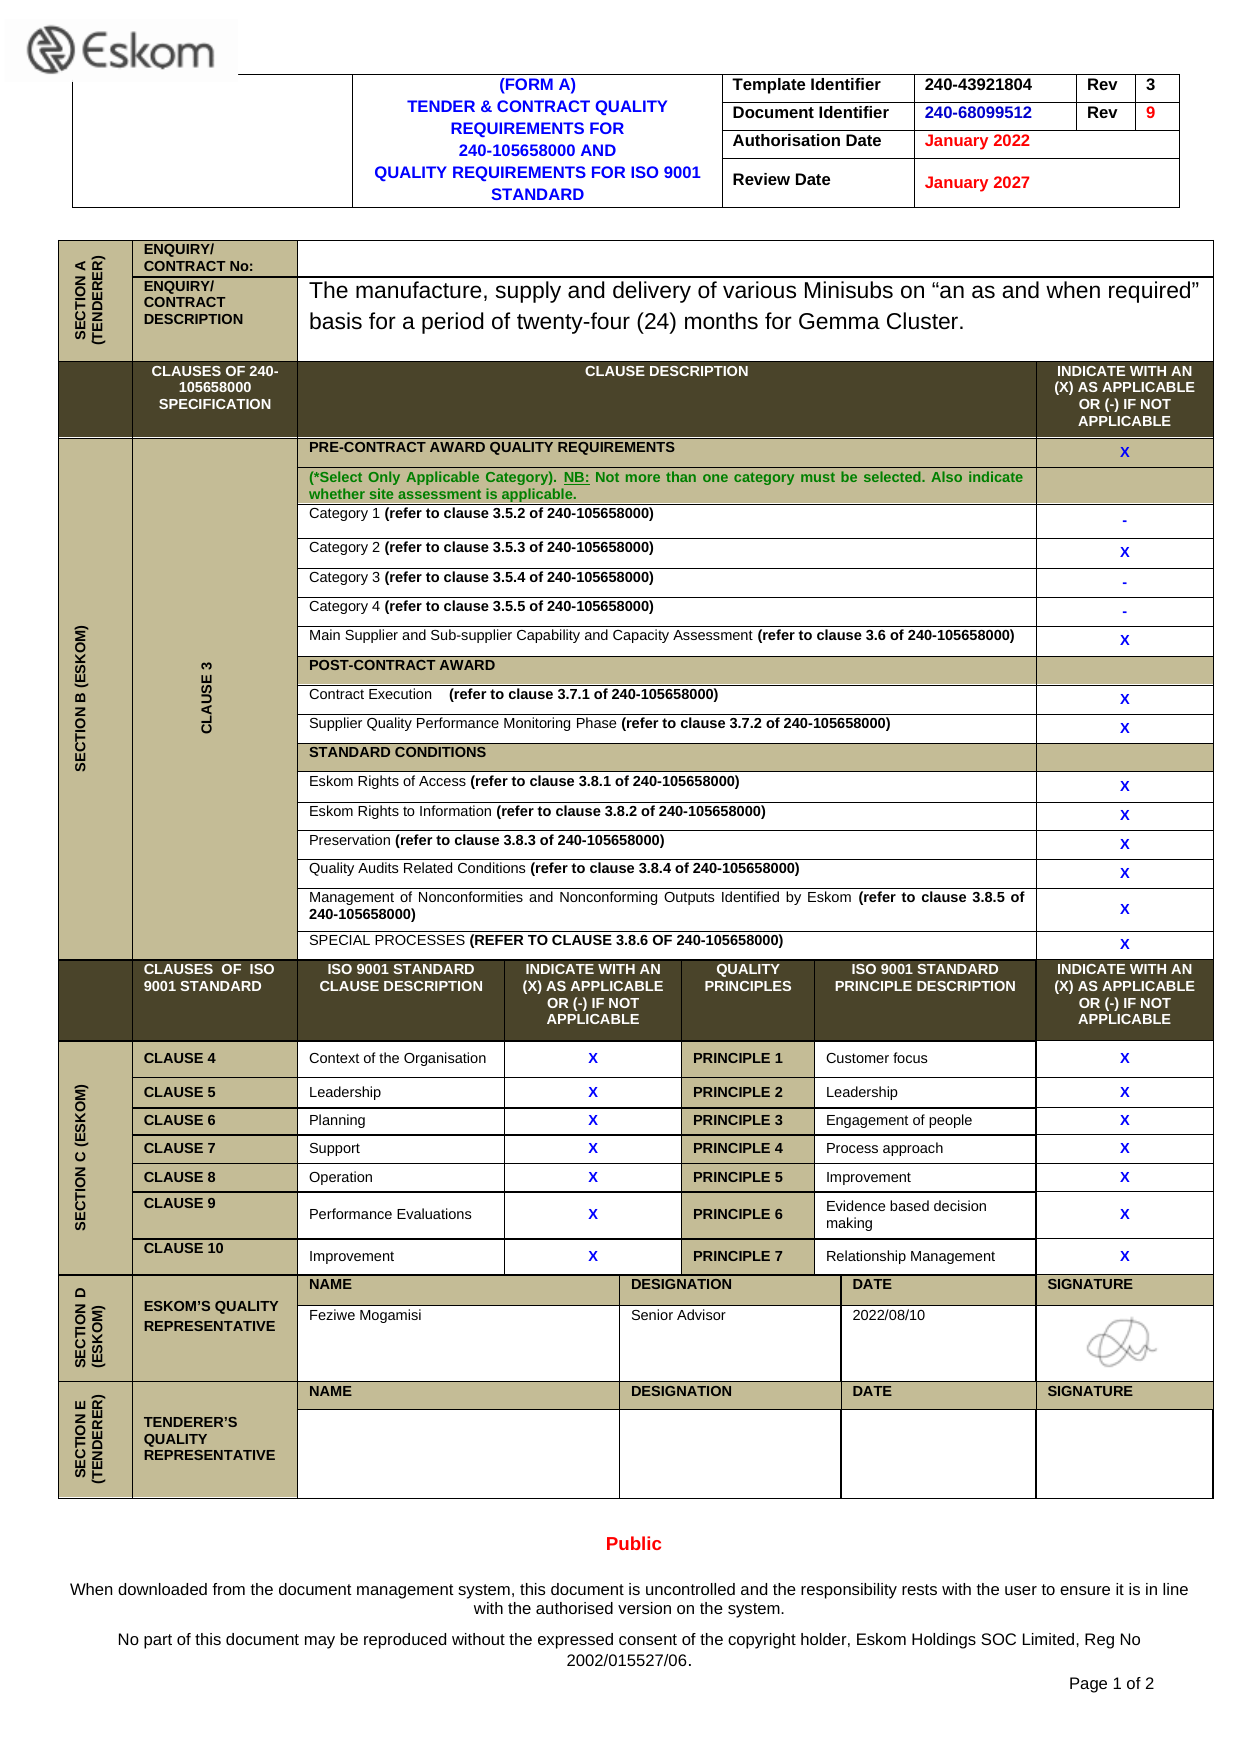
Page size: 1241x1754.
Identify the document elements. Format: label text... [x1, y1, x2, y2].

table_cell Eskom Rights to Information (refer to clause 3.8.2 of 240-105658000) [298, 803, 1036, 830]
table_cell X [505, 1078, 681, 1107]
table_cell PRINCIPLE 1 [682, 1042, 814, 1077]
table_cell CLAUSE 5 [133, 1078, 297, 1107]
table_cell X [505, 1193, 681, 1238]
table_cell X [505, 1109, 681, 1134]
table_cell Management of Nonconformities and Nonconforming Outputs Identified by Eskom (refer to clause 3.8.5 of 240-105658000) [298, 889, 1036, 931]
table_cell PRE-CONTRACT AWARD QUALITY REQUIREMENTS [298, 439, 1036, 467]
table_cell X [1037, 715, 1213, 742]
table_cell Relationship Management [815, 1240, 1035, 1274]
table_cell QUALITY PRINCIPLES [682, 961, 814, 1040]
table_cell ISO 9001 STANDARD PRINCIPLE DESCRIPTION [815, 961, 1035, 1040]
table_cell Quality Audits Related Conditions (refer to clause 3.8.4 of 240-105658000) [298, 860, 1036, 888]
table_header [298, 241, 1213, 276]
table_cell Operation [298, 1164, 504, 1191]
table_cell CLAUSE 4 [133, 1042, 297, 1077]
table_cell X [1037, 1192, 1213, 1238]
table_cell Leadership [815, 1078, 1035, 1107]
table_cell ENQUIRY/ CONTRACT DESCRIPTION [133, 278, 297, 361]
table_cell CLAUSE 10 [133, 1240, 297, 1274]
table_cell Preservation (refer to clause 3.8.3 of 240-105658000) [298, 831, 1036, 859]
table_cell X [1037, 831, 1213, 859]
table_cell SIGNATURE [1037, 1382, 1213, 1409]
table_cell - [1037, 505, 1213, 538]
table_cell Support [298, 1136, 504, 1163]
table_cell [298, 1410, 619, 1497]
table_cell X [1037, 860, 1213, 888]
table_cell Evidence based decision making [815, 1193, 1035, 1238]
table_cell X [1037, 932, 1213, 959]
table_header SECTION A (TENDERER) [59, 241, 132, 361]
table_cell Contract Execution (refer to clause 3.7.1 of 240-105658000) [298, 686, 1036, 714]
table_cell INDICATE WITH AN (X) AS APPLICABLE OR (-) IF NOT APPLICABLE [1037, 362, 1213, 437]
table_cell 2022/08/10 [842, 1306, 1035, 1381]
table_cell [1037, 468, 1213, 503]
table_cell DESIGNATION [620, 1382, 841, 1409]
table_cell TENDERER’S QUALITY REPRESENTATIVE [133, 1382, 297, 1497]
table_cell X [1037, 1239, 1213, 1274]
table_cell - [1037, 598, 1213, 626]
table_cell X [1037, 803, 1213, 830]
table_cell X [505, 1136, 681, 1163]
table_cell [1185, 1306, 1213, 1381]
table_cell Main Supplier and Sub-supplier Capability and Capacity Assessment (refer to clause 3.6 of 240-105658000) [298, 627, 1036, 656]
table_cell Improvement [298, 1240, 504, 1274]
table_cell X [1037, 1108, 1213, 1134]
table_cell Category 3 (refer to clause 3.5.4 of 240-105658000) [298, 569, 1036, 597]
table_cell CLAUSE 6 [133, 1109, 297, 1134]
table_cell X [505, 1042, 681, 1077]
table_cell INDICATE WITH AN (X) AS APPLICABLE OR (-) IF NOT APPLICABLE [1037, 960, 1213, 1040]
table_cell The manufacture, supply and delivery of various Minisubs on “an as and when required” basis for a period of twenty-four (24) months for Gemma Cluster. [298, 278, 1213, 361]
table_cell [842, 1410, 1035, 1497]
table_cell INDICATE WITH AN (X) AS APPLICABLE OR (-) IF NOT APPLICABLE [505, 961, 681, 1040]
table_cell Performance Evaluations [298, 1193, 504, 1238]
table_cell X [505, 1164, 681, 1191]
table_cell Category 2 (refer to clause 3.5.3 of 240-105658000) [298, 539, 1036, 567]
table_cell X [1037, 539, 1213, 567]
table_cell X [1037, 1078, 1213, 1107]
table_cell CLAUSE 9 [133, 1193, 297, 1238]
table_cell X [505, 1240, 681, 1274]
table_cell Eskom Rights of Access (refer to clause 3.8.1 of 240-105658000) [298, 772, 1036, 802]
table_cell SECTION B (ESKOM) [59, 439, 132, 959]
table_cell Senior Advisor [620, 1306, 840, 1381]
table_cell Supplier Quality Performance Monitoring Phase (refer to clause 3.7.2 of 240-105658000) [298, 715, 1036, 742]
table_cell X [1037, 686, 1213, 714]
table_cell [1037, 657, 1213, 684]
table_cell Engagement of people [815, 1109, 1035, 1134]
table_cell X [1037, 1164, 1213, 1191]
table_cell [620, 1410, 840, 1497]
table_cell CLAUSES OF ISO 9001 STANDARD [133, 961, 297, 1040]
table_cell X [1037, 439, 1213, 467]
table_cell CLAUSE 7 [133, 1136, 297, 1163]
table_cell [1037, 1410, 1212, 1497]
table_cell [59, 362, 132, 437]
table_cell CLAUSES OF 240-105658000 SPECIFICATION [133, 362, 297, 437]
table_cell Customer focus [815, 1042, 1035, 1077]
table_cell [59, 961, 132, 1040]
table_cell CLAUSE 3 [133, 439, 297, 959]
table_cell NAME [298, 1382, 619, 1409]
table_cell Leadership [298, 1078, 504, 1107]
table_cell PRINCIPLE 3 [682, 1109, 814, 1134]
table_cell STANDARD CONDITIONS [298, 744, 1036, 771]
table_cell POST-CONTRACT AWARD [298, 657, 1036, 684]
table_cell PRINCIPLE 4 [682, 1136, 814, 1163]
table_cell X [1037, 627, 1213, 656]
table_cell Improvement [815, 1164, 1035, 1191]
table_cell PRINCIPLE 5 [682, 1164, 814, 1191]
table_cell Context of the Organisation [298, 1042, 504, 1077]
table_cell DATE [842, 1382, 1036, 1409]
table_cell PRINCIPLE 6 [682, 1193, 814, 1238]
table_cell [1037, 1306, 1064, 1381]
table_cell SPECIAL PROCESSES (REFER TO CLAUSE 3.8.6 OF 240-105658000) [298, 932, 1036, 959]
table_cell X [1037, 1041, 1213, 1077]
table_cell DATE [842, 1276, 1035, 1305]
table_cell PRINCIPLE 2 [682, 1078, 814, 1107]
table_cell (*Select Only Applicable Category). NB: Not more than one category must be selected. Also indicate whether site assessment is applicable. [298, 468, 1036, 503]
table_cell Category 1 (refer to clause 3.5.2 of 240-105658000) [298, 505, 1036, 538]
table_cell [1037, 744, 1213, 771]
table_cell PRINCIPLE 7 [682, 1240, 814, 1274]
table_cell NAME [298, 1276, 619, 1305]
table_cell SECTION E (TENDERER) [59, 1382, 132, 1497]
table_cell X [1037, 772, 1213, 802]
table_cell ESKOM’S QUALITY REPRESENTATIVE [133, 1276, 297, 1381]
table_cell Process approach [815, 1136, 1035, 1163]
table_cell SECTION C (ESKOM) [59, 1042, 132, 1274]
table_cell CLAUSE 8 [133, 1164, 297, 1191]
table_cell X [1037, 889, 1213, 931]
table_cell X [1037, 1135, 1213, 1163]
table_cell SIGNATURE [1037, 1275, 1213, 1305]
picture [1064, 1306, 1185, 1381]
table_cell CLAUSE DESCRIPTION [298, 362, 1036, 437]
table_cell ISO 9001 STANDARD CLAUSE DESCRIPTION [298, 961, 504, 1040]
table_cell Planning [298, 1109, 504, 1134]
table_cell Feziwe Mogamisi [298, 1306, 619, 1381]
table_header ENQUIRY/ CONTRACT No: [133, 241, 297, 276]
table_cell - [1037, 569, 1213, 597]
table_cell DESIGNATION [620, 1276, 840, 1305]
table_cell Category 4 (refer to clause 3.5.5 of 240-105658000) [298, 598, 1036, 626]
table_cell SECTION D (ESKOM) [59, 1276, 132, 1381]
